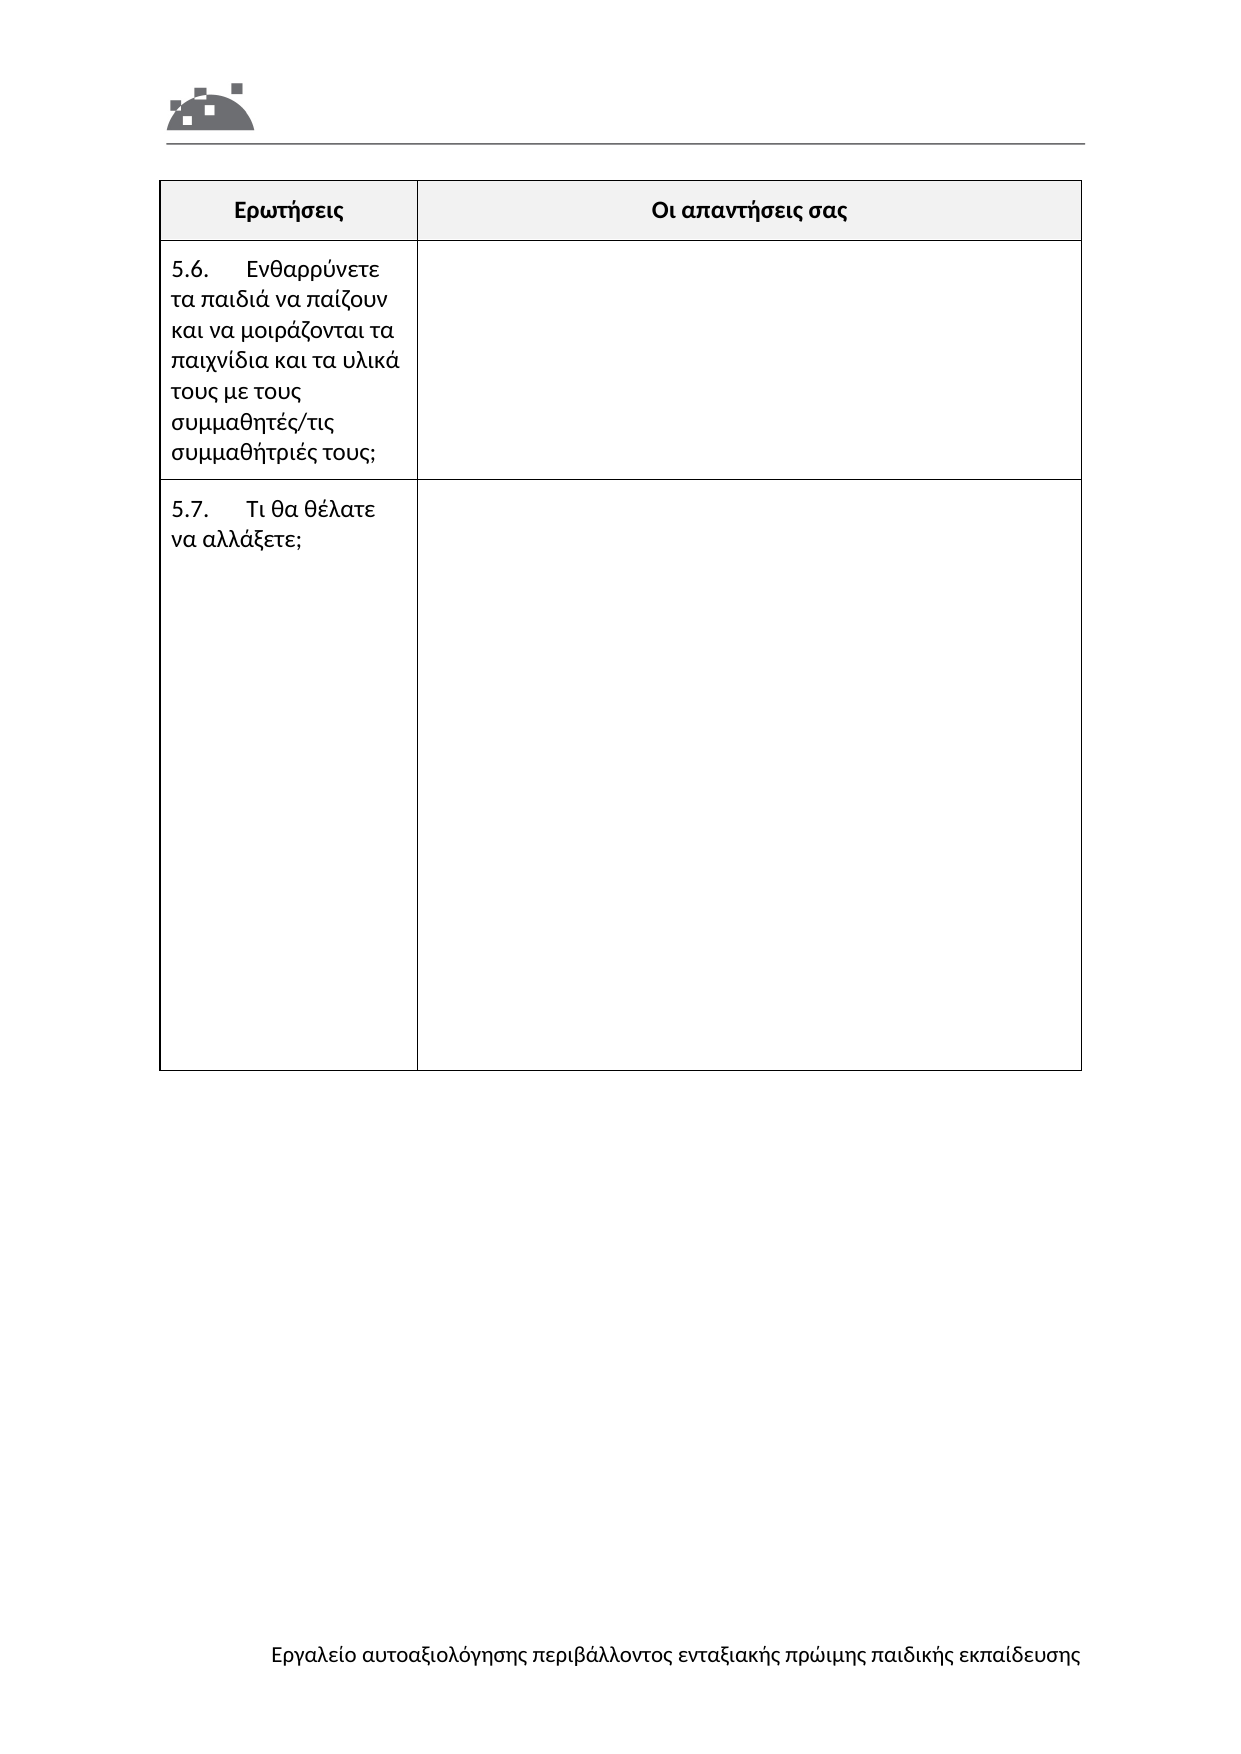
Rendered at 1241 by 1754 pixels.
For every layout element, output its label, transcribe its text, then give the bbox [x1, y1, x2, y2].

table_cell Ενθαρρύνετε τα παιδιά να παίζουν και να μοιράζονται τα παιχνίδια και τα υλικά τους με τους συμμαθητές/τις συμμαθήτριές τους; [161, 241, 417, 479]
table_header Ερωτήσεις [161, 181, 417, 239]
table_cell [418, 241, 1081, 479]
table_header Οι απαντήσεις σας [418, 181, 1081, 239]
table_cell Τι θα θέλατε να αλλάξετε; [161, 480, 417, 1070]
picture [159, 73, 1090, 152]
table_cell [418, 480, 1081, 1070]
